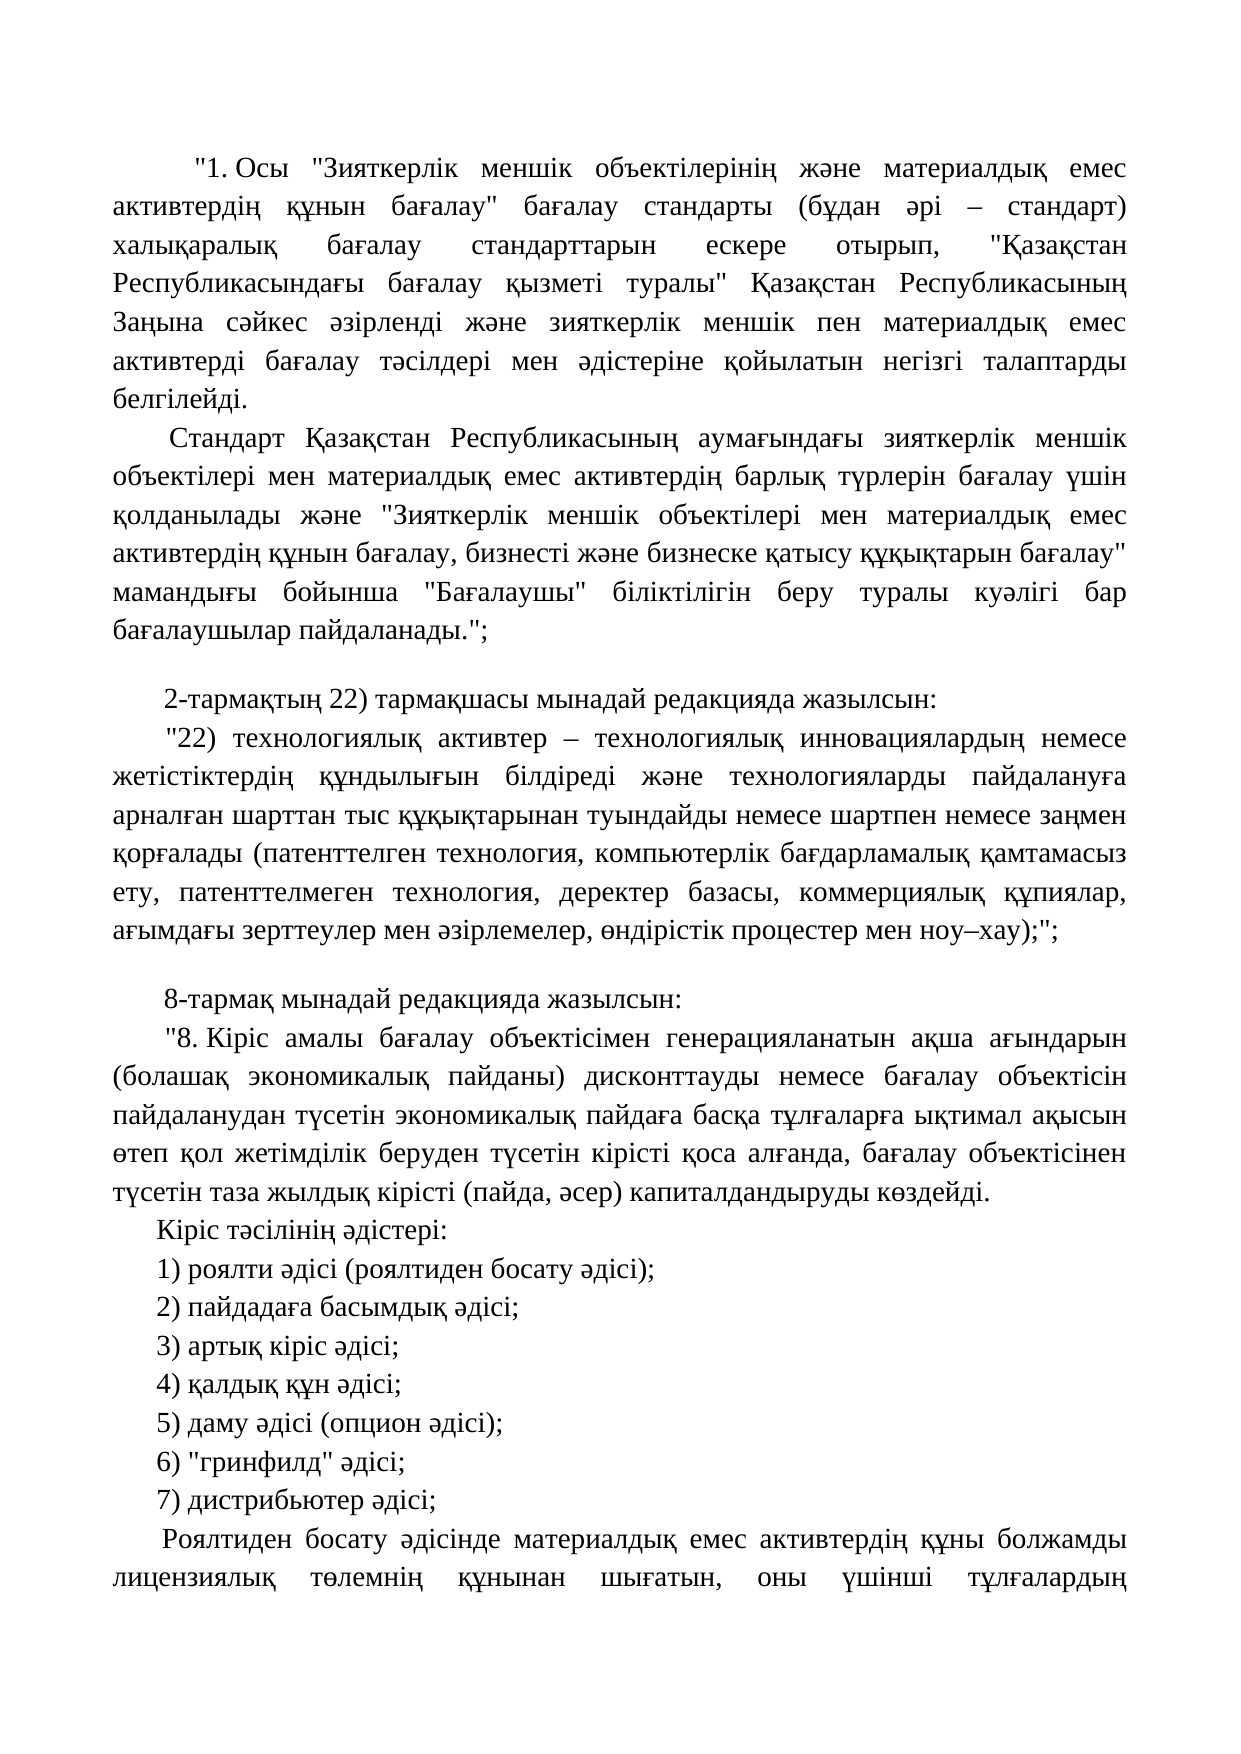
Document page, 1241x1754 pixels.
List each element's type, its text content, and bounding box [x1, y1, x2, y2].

text 8-тармақ мынадай редакцияда жазылсын: [112, 981, 1128, 1015]
text 7) дистрибьютер әдісі; [112, 1482, 1128, 1516]
text 5) даму әдісі (опцион әдісі); [112, 1405, 1128, 1439]
text 2-тармақтың 22) тармақшасы мынадай редакцияда жазылсын: [112, 681, 1128, 715]
text Стандарт Қазақстан Республикасының аумағындағы зияткерлік меншік объектілері мен материалдық емес активтердің барлық түрлерін бағалау үшін қолданылады және "Зияткерлік меншік объектілері мен материалдық емес активтердің құнын бағалау, бизнесті және бизнеске қатысу құқықтарын бағалау" мамандығы бойынша "Бағалаушы" біліктілігін беру туралы куәлігі бар бағалаушылар пайдаланады."; [112, 420, 1128, 646]
text "22) технологиялық активтер – технологиялық инновациялардың немесе жетістіктердің құндылығын білдіреді және технологияларды пайдалануға арналған шарттан тыс құқықтарынан туындайды немесе шартпен немесе заңмен қорғалады (патенттелген технология, компьютерлік бағдарламалық қамтамасыз ету, патенттелмеген технология, деректер базасы, коммерциялық құпиялар, ағымдағы зерттеулер мен әзірлемелер, өндірістік процестер мен ноу–хау);"; [112, 720, 1128, 946]
text 2) пайдадаға басымдық әдісі; [112, 1289, 1128, 1323]
text "1. Осы "Зияткерлiк меншiк объектiлерiнiң және материалдық емес активтердiң құнын бағалау" бағалау стандарты (бұдан әрі – стандарт) халықаралық бағалау стандарттарын ескере отырып, "Қазақстан Республикасындағы бағалау қызметі туралы" Қазақстан Республикасының Заңына сәйкес әзірленді және зияткерлiк меншiк пен материалдық емес активтердi бағалау тәсілдері мен әдiстерiне қойылатын негізгі талаптарды белгiлейдi. [112, 150, 1128, 415]
text Кіріс тәсілінің әдістері: [112, 1212, 1128, 1246]
text 3) артық кіріс әдісі; [112, 1328, 1128, 1362]
text 1) роялти әдісі (роялтиден босату әдісі); [112, 1251, 1128, 1284]
text 6) "гринфилд" әдісі; [112, 1444, 1128, 1477]
text 4) қалдық құн әдісі; [112, 1367, 1128, 1400]
text "8. Кіріс амалы бағалау объектісімен генерацияланатын ақша ағындарын (болашақ экономикалық пайданы) дисконттауды немесе бағалау объектісін пайдаланудан түсетін экономикалық пайдаға басқа тұлғаларға ықтимал ақысын өтеп қол жетімділік беруден түсетін кірісті қоса алғанда, бағалау объектісінен түсетін таза жылдық кірісті (пайда, әсер) капиталдандыруды көздейді. [112, 1020, 1128, 1207]
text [112, 1521, 1128, 1593]
